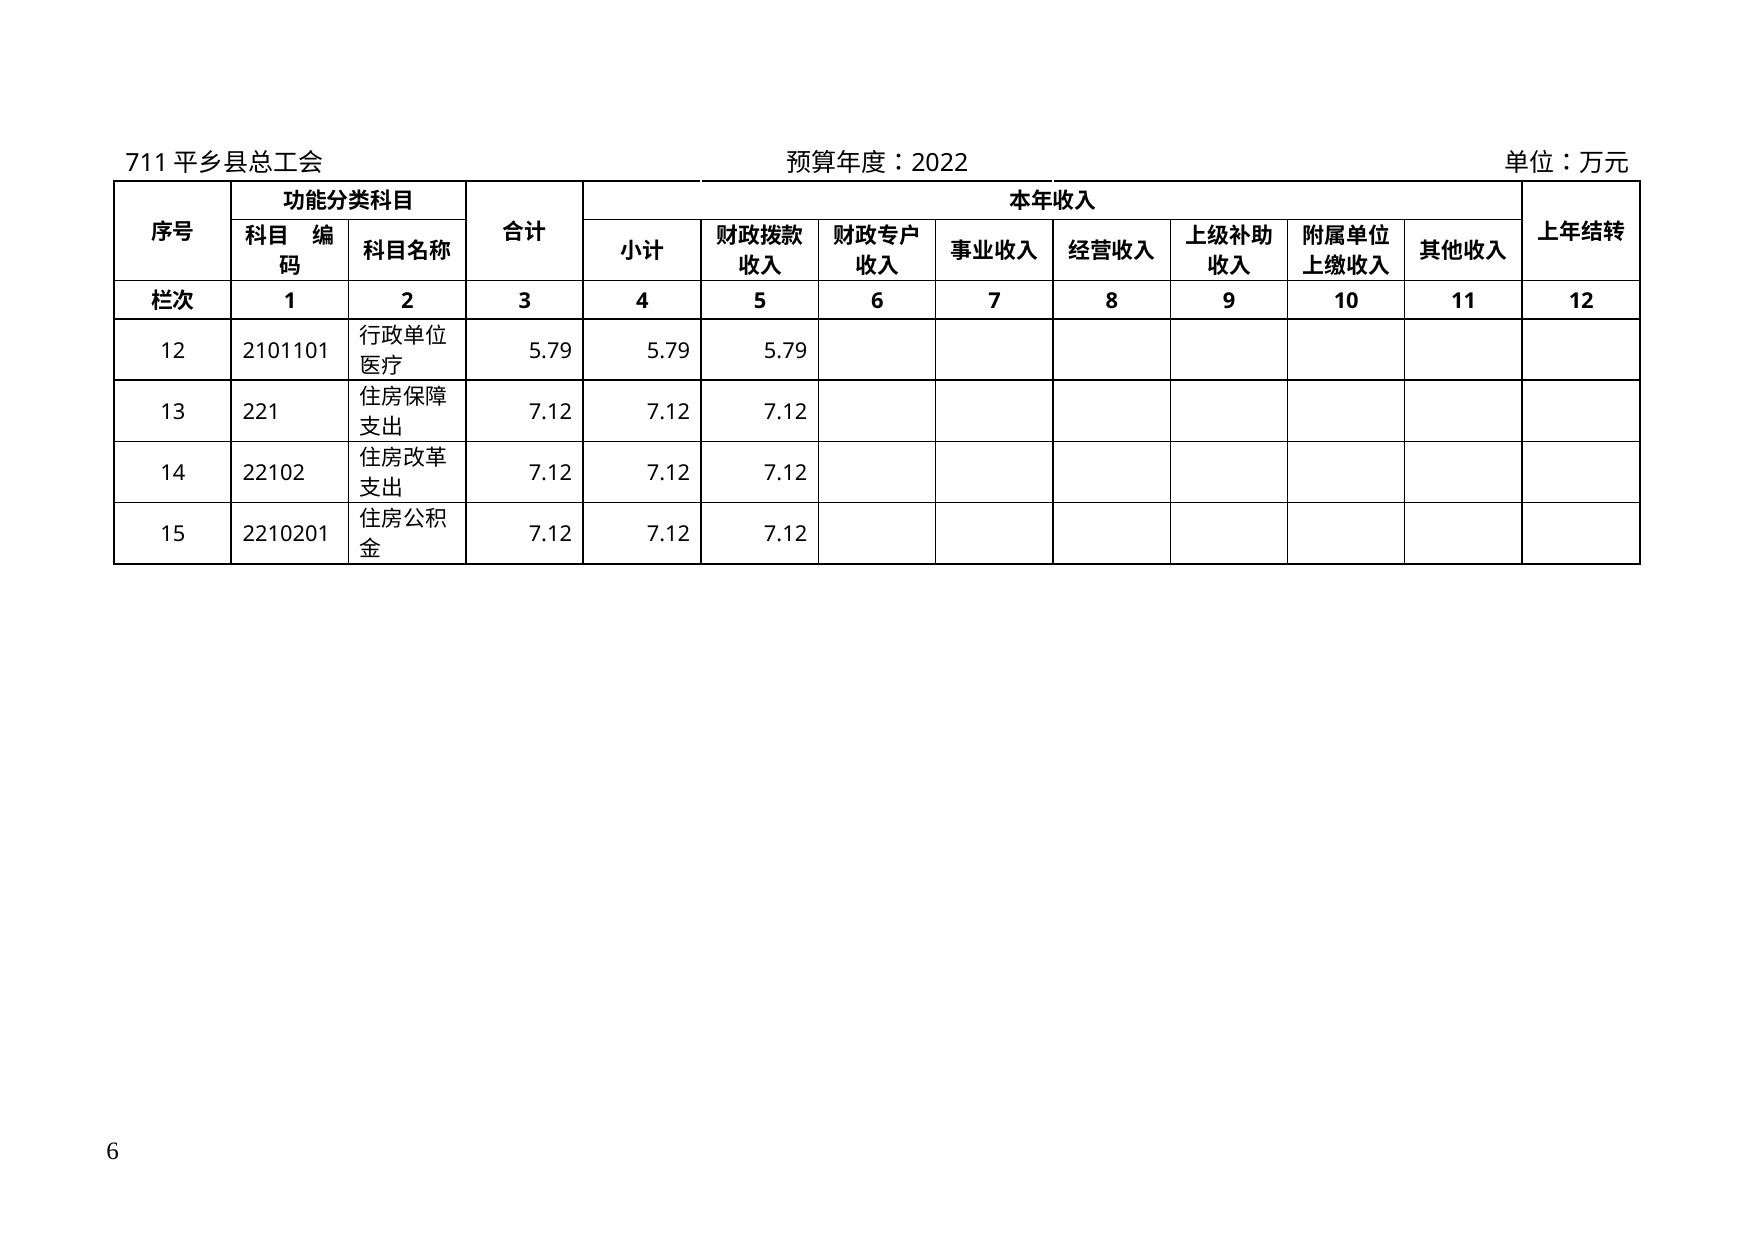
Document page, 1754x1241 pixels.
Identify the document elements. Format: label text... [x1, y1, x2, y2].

table_cell [819, 503, 935, 563]
table_cell [936, 442, 1052, 502]
table_cell [1523, 381, 1639, 441]
table_cell [1523, 320, 1639, 379]
table_cell 功能分类科目 [232, 182, 465, 219]
table_cell [1405, 503, 1521, 563]
table_cell 上年结转 [1523, 182, 1639, 280]
table_cell [1054, 381, 1170, 441]
table_cell [1171, 442, 1287, 502]
table_cell 11 [1405, 281, 1521, 318]
table_cell [1405, 320, 1521, 379]
table_cell 12 [115, 320, 230, 379]
table_cell [1288, 503, 1404, 563]
table_cell 4 [584, 281, 700, 318]
table_cell 5 [702, 281, 818, 318]
table_cell 经营收入 [1054, 220, 1170, 280]
table_cell 科目名称 [349, 220, 465, 280]
table_cell 本年收入 [584, 182, 1521, 219]
table_cell 22102 [232, 442, 348, 502]
table_header 预算年度：2022 [702, 143, 1052, 180]
table_cell 2101101 [232, 320, 348, 379]
table_cell 科目 编码 [232, 220, 348, 280]
table_cell 1 [232, 281, 348, 318]
table_cell 7.12 [584, 503, 700, 563]
table_cell 事业收入 [936, 220, 1052, 280]
table_cell [936, 503, 1052, 563]
table_cell [1171, 381, 1287, 441]
table_header 711平乡县总工会 [115, 143, 700, 180]
table_header 单位：万元 [1054, 143, 1639, 180]
table_cell 上级补助收入 [1171, 220, 1287, 280]
table_cell [1523, 442, 1639, 502]
table_cell 2 [349, 281, 465, 318]
table_cell 14 [115, 442, 230, 502]
table_cell 住房保障支出 [349, 381, 465, 441]
table_cell [1405, 381, 1521, 441]
table_cell 5.79 [584, 320, 700, 379]
table_cell 栏次 [115, 281, 230, 318]
table_cell [819, 381, 935, 441]
table_cell [1523, 503, 1639, 563]
table_cell 9 [1171, 281, 1287, 318]
table_cell 7 [936, 281, 1052, 318]
table_cell 住房公积金 [349, 503, 465, 563]
table_cell 5.79 [702, 320, 818, 379]
table_cell 7.12 [702, 442, 818, 502]
table_cell 3 [467, 281, 582, 318]
table_cell 住房改革支出 [349, 442, 465, 502]
table_cell [1171, 503, 1287, 563]
table_cell [1171, 320, 1287, 379]
table_cell 6 [819, 281, 935, 318]
table_cell 7.12 [467, 442, 582, 502]
table_cell 15 [115, 503, 230, 563]
table_cell [1405, 442, 1521, 502]
table_cell [936, 320, 1052, 379]
table_cell 其他收入 [1405, 220, 1521, 280]
table_cell 7.12 [702, 503, 818, 563]
table_cell 7.12 [584, 381, 700, 441]
table_cell 221 [232, 381, 348, 441]
table_cell 5.79 [467, 320, 582, 379]
table_cell 12 [1523, 281, 1639, 318]
table_cell [936, 381, 1052, 441]
table_cell 2210201 [232, 503, 348, 563]
table_cell 7.12 [584, 442, 700, 502]
table_cell 附属单位上缴收入 [1288, 220, 1404, 280]
table_cell 8 [1054, 281, 1170, 318]
table_cell 7.12 [467, 381, 582, 441]
table_cell [819, 320, 935, 379]
table_cell 合计 [467, 182, 582, 280]
table_cell 财政拨款 收入 [702, 220, 818, 280]
table_cell 小计 [584, 220, 700, 280]
table_cell [1288, 381, 1404, 441]
table_cell [1288, 442, 1404, 502]
table_cell 13 [115, 381, 230, 441]
table_cell 序号 [115, 182, 230, 280]
table_cell [1054, 442, 1170, 502]
table_cell [819, 442, 935, 502]
table_cell [1288, 320, 1404, 379]
table_cell 7.12 [467, 503, 582, 563]
table_cell [1054, 503, 1170, 563]
table_cell 行政单位医疗 [349, 320, 465, 379]
table_cell 10 [1288, 281, 1404, 318]
table_cell 财政专户 收入 [819, 220, 935, 280]
table_cell 7.12 [702, 381, 818, 441]
table_cell [1054, 320, 1170, 379]
